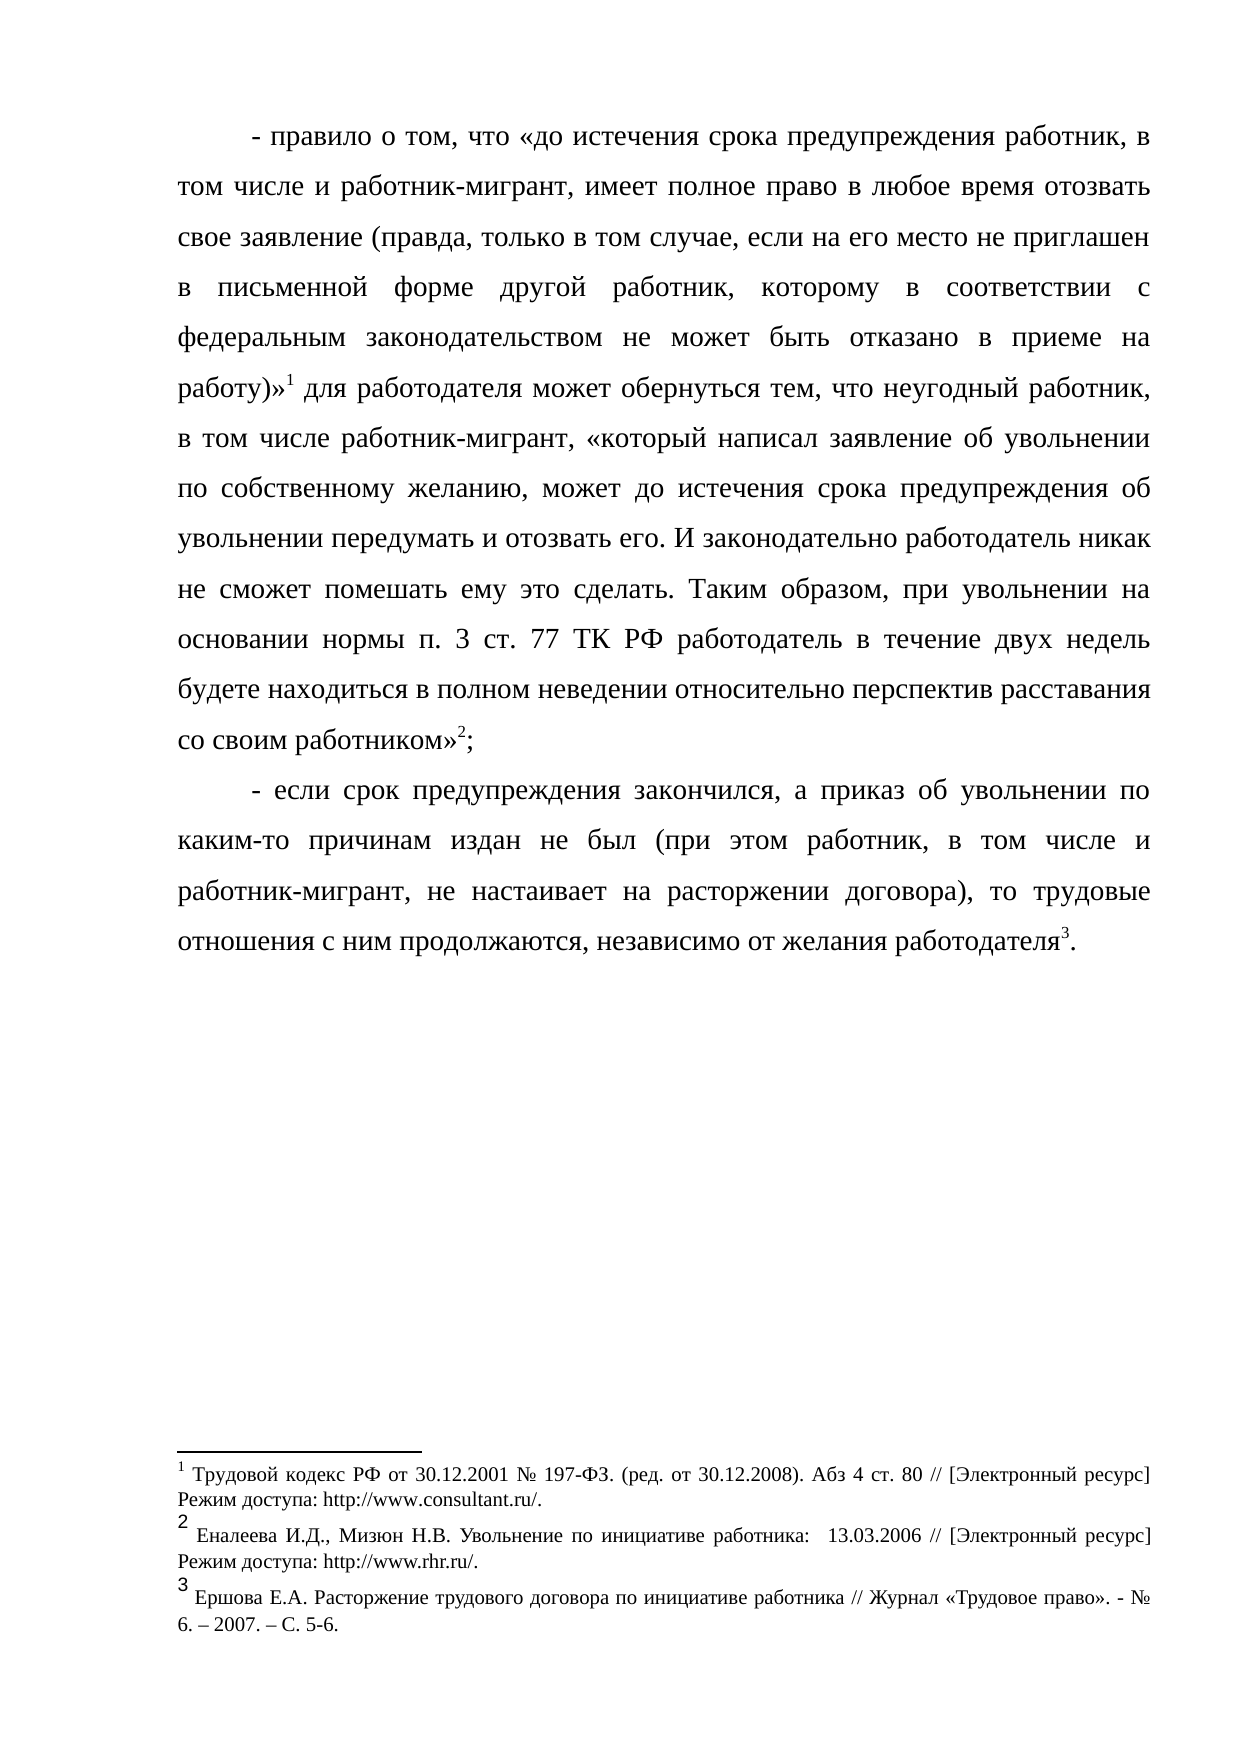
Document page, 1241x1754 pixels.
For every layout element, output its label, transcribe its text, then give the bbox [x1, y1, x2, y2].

text - правило о том, что «до истечения срока предупреждения работник, в том числе и работник-мигрант, имеет полное право в любое время отозвать свое заявление (правда, только в том случае, если на его место не приглашен в письменной форме другой работник, которому в соответствии с федеральным законодательством не может быть отказано в приеме на работу)» для работодателя может обернуться тем, что неугодный работник, в том числе работник-мигрант, «который написал заявление об увольнении по собственному желанию, может до истечения срока предупреждения об увольнении передумать и отозвать его. И законодательно работодатель никак не сможет помешать ему это сделать. Таким образом, при увольнении на основании нормы п. 3 ст. 77 ТК РФ работодатель в течение двух недель будете находиться в полном неведении относительно перспектив расставания со своим работником»; [177, 118, 1152, 755]
text - если срок предупреждения закончился, а приказ об увольнении по каким-то причинам издан не был (при этом работник, в том числе и работник-мигрант, не настаивает на расторжении договора), то трудовые отношения с ним продолжаются, независимо от желания работодателя. [177, 772, 1152, 957]
